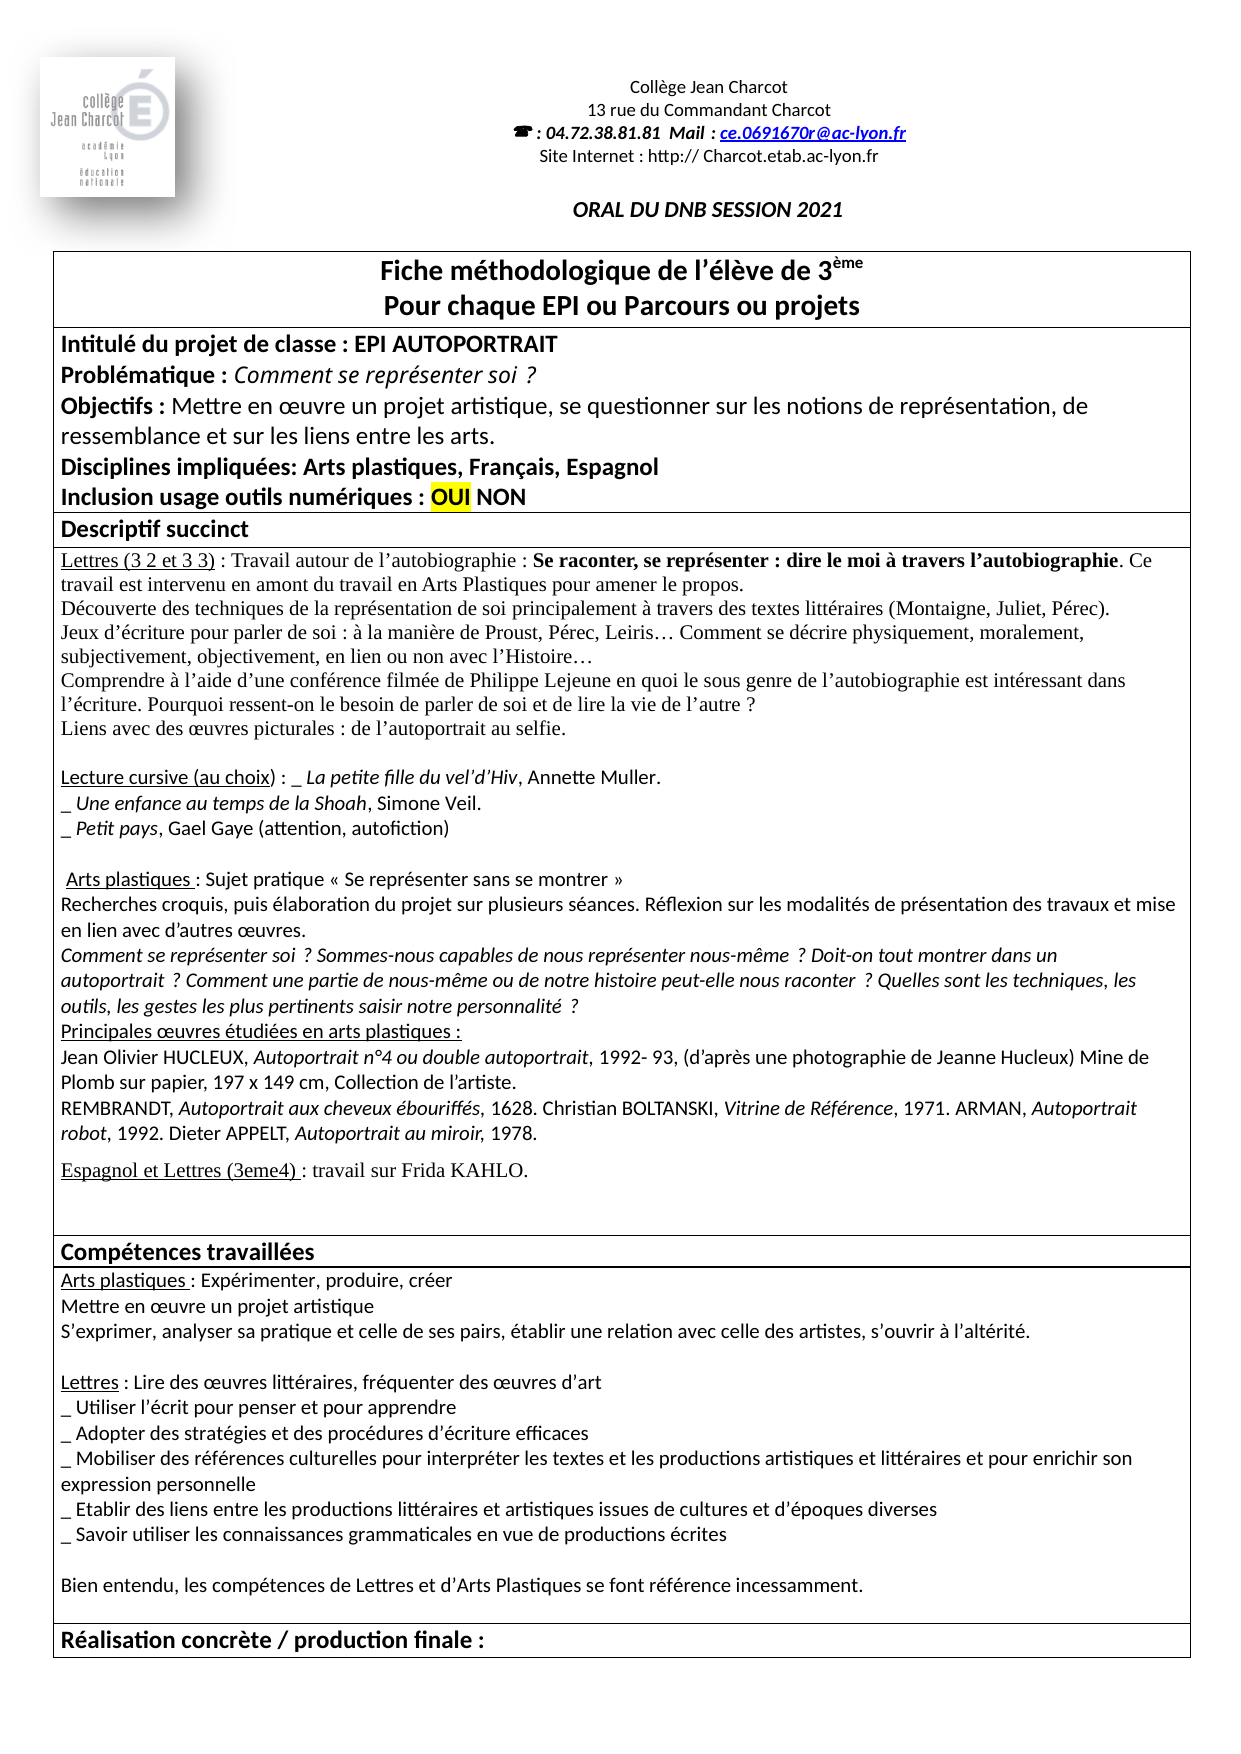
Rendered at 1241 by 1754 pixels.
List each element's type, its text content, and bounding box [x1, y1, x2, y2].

text Site Internet : http:// Charcot.etab.ac-lyon.fr [223, 144, 1165, 167]
table_cell Intitulé du projet de classe : EPI AUTOPORTRAIT Problématique : Comment se représenter soi ? Objectifs : Mettre en œuvre un projet artistique, se questionner sur les notions de représentation, de ressemblance et sur les liens entre les arts. Disciplines impliquées: Arts plastiques, Français, Espagnol Inclusion usage outils numériques : OUI NON [54, 328, 1190, 512]
table_cell Lettres (3 2 et 3 3) : Travail autour de l’autobiographie : Se raconter, se représenter : dire le moi à travers l’autobiographie. Ce travail est intervenu en amont du travail en Arts Plastiques pour amener le propos. Découverte des techniques de la représentation de soi principalement à travers des textes littéraires (Montaigne, Juliet, Pérec). Jeux d’écriture pour parler de soi : à la manière de Proust, Pérec, Leiris… Comment se décrire physiquement, moralement, subjectivement, objectivement, en lien ou non avec l’Histoire… Comprendre à l’aide d’une conférence filmée de Philippe Lejeune en quoi le sous genre de l’autobiographie est intéressant dans l’écriture. Pourquoi ressent-on le besoin de parler de soi et de lire la vie de l’autre ? Liens avec des œuvres picturales : de l’autoportrait au selfie. Lecture cursive (au choix) : _ La petite fille du vel’d’Hiv, Annette Muller. _ Une enfance au temps de la Shoah, Simone Veil. _ Petit pays, Gael Gaye (attention, autofiction) Arts plastiques : Sujet pratique « Se représenter sans se montrer » Recherches croquis, puis élaboration du projet sur plusieurs séances. Réflexion sur les modalités de présentation des travaux et mise en lien avec d’autres œuvres. Comment se représenter soi ? Sommes-nous capables de nous représenter nous-même ? Doit-on tout montrer dans un autoportrait ? Comment une partie de nous-même ou de notre histoire peut-elle nous raconter ? Quelles sont les techniques, les outils, les gestes les plus pertinents saisir notre personnalité ? Principales œuvres étudiées en arts plastiques : Jean Olivier HUCLEUX, Autoportrait n°4 ou double autoportrait, 1992- 93, (d’après une photographie de Jeanne Hucleux) Mine de Plomb sur papier, 197 x 149 cm, Collection de l’artiste. REMBRANDT, Autoportrait aux cheveux ébouriffés, 1628. Christian BOLTANSKI, Vitrine de Référence, 1971. ARMAN, Autoportrait robot, 1992. Dieter APPELT, Autoportrait au miroir, 1978. Espagnol et Lettres (3eme4) : travail sur Frida KAHLO. [54, 548, 1190, 1235]
text : 04.72.38.81.81 Mail : ce.0691670r@ac-lyon.fr [223, 121, 1165, 144]
picture [40, 57, 175, 197]
text ORAL DU DNB SESSION 2021 [212, 195, 1165, 223]
table_cell Descriptif succinct [54, 513, 1190, 547]
table_cell Compétences travaillées [54, 1236, 1190, 1266]
table_header Fiche méthodologique de l’élève de 3ème Pour chaque EPI ou Parcours ou projets [54, 252, 1190, 327]
text 13 rue du Commandant Charcot [223, 98, 1165, 121]
text Collège Jean Charcot [218, 75, 1165, 98]
table_cell Réalisation concrète / production finale : [54, 1624, 1190, 1657]
table_cell Arts plastiques : Expérimenter, produire, créer Mettre en œuvre un projet artistique S’exprimer, analyser sa pratique et celle de ses pairs, établir une relation avec celle des artistes, s’ouvrir à l’altérité. Lettres : Lire des œuvres littéraires, fréquenter des œuvres d’art _ Utiliser l’écrit pour penser et pour apprendre _ Adopter des stratégies et des procédures d’écriture efficaces _ Mobiliser des références culturelles pour interpréter les textes et les productions artistiques et littéraires et pour enrichir son expression personnelle _ Etablir des liens entre les productions littéraires et artistiques issues de cultures et d’époques diverses _ Savoir utiliser les connaissances grammaticales en vue de productions écrites Bien entendu, les compétences de Lettres et d’Arts Plastiques se font référence incessamment. [54, 1268, 1190, 1623]
